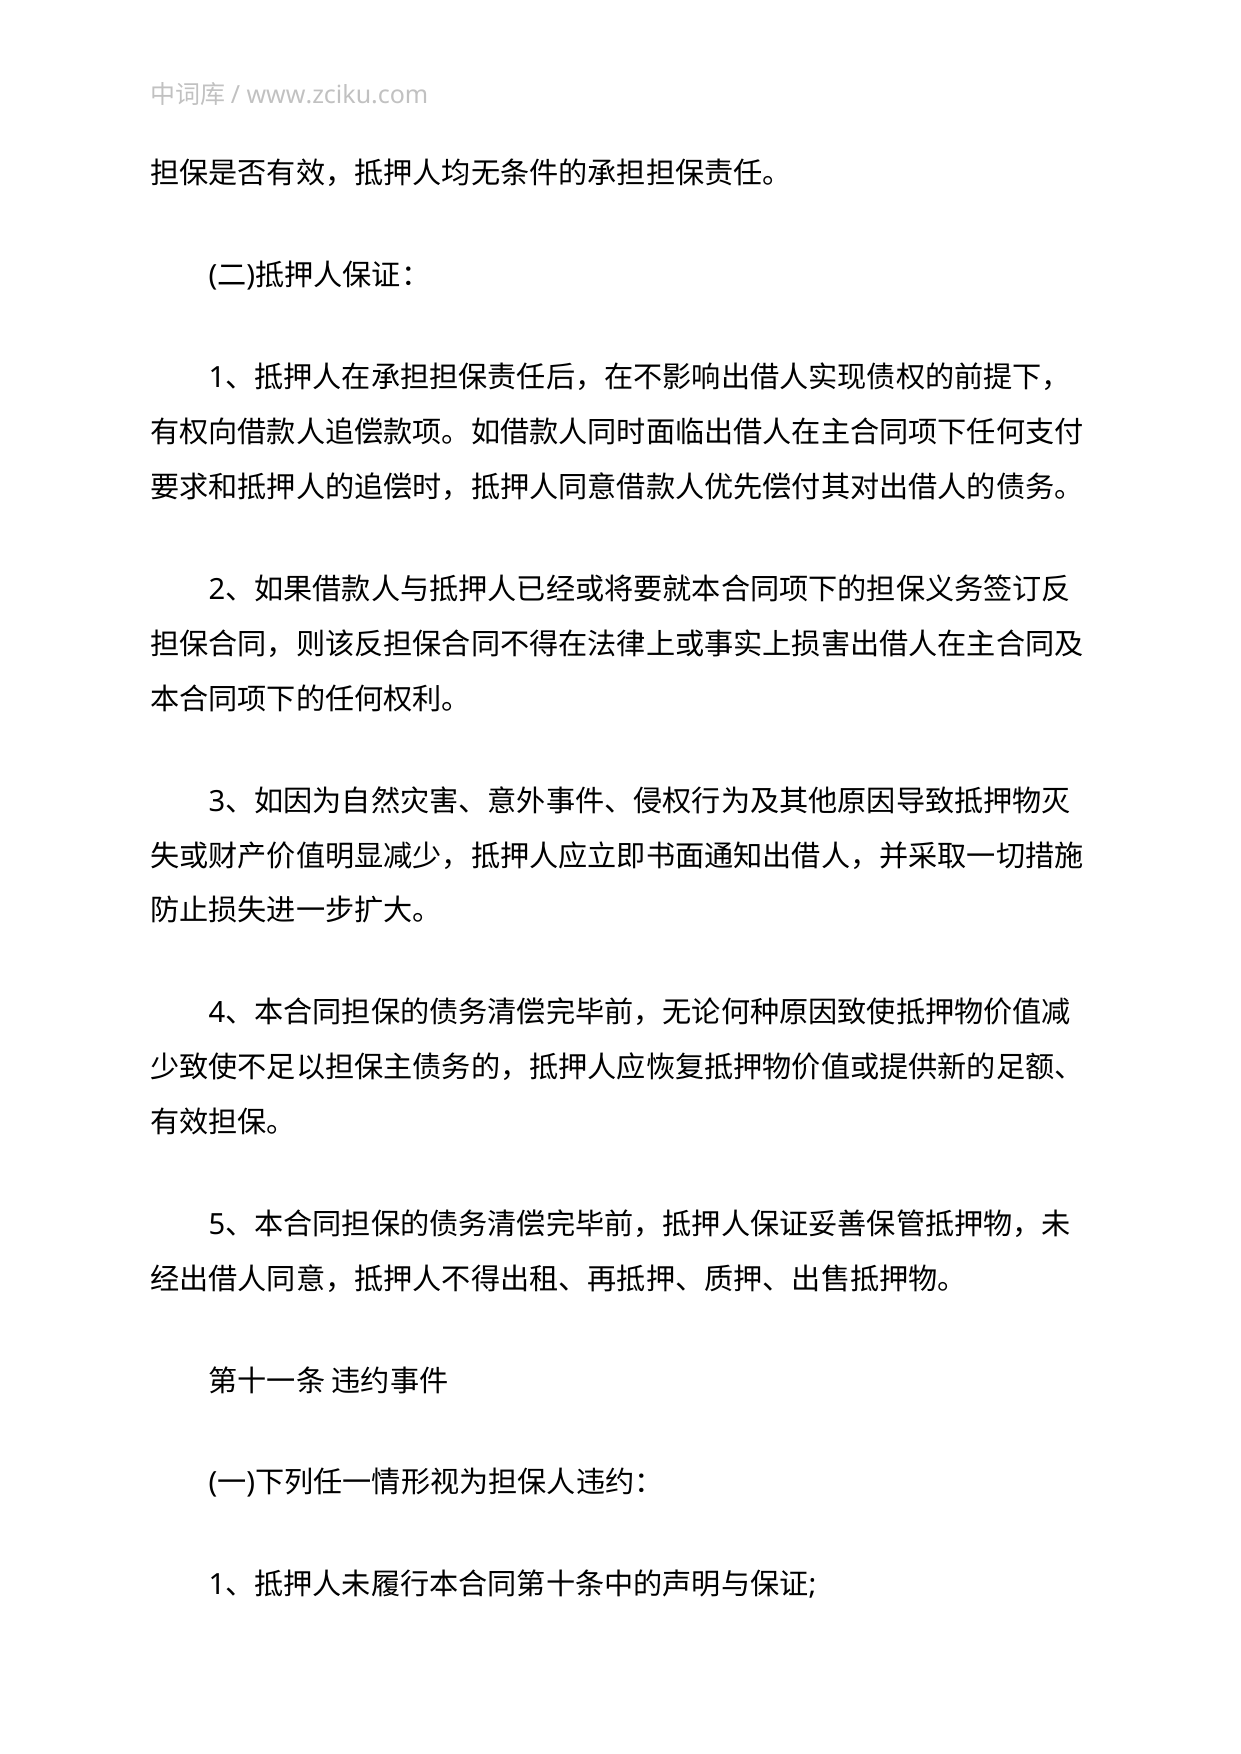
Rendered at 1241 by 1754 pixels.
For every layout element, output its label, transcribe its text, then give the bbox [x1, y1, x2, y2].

text 2、如果借款人与抵押人已经或将要就本合同项下的担保义务签订反担保合同，则该反担保合同不得在法律上或事实上损害出借人在主合同及本合同项下的任何权利。 [150, 565, 1090, 718]
text (二)抵押人保证： [150, 252, 1090, 294]
text (一)下列任一情形视为担保人违约： [150, 1459, 1090, 1501]
text 3、如因为自然灾害、意外事件、侵权行为及其他原因导致抵押物灭失或财产价值明显减少，抵押人应立即书面通知出借人，并采取一切措施防止损失进一步扩大。 [150, 777, 1090, 929]
text 4、本合同担保的债务清偿完毕前，无论何种原因致使抵押物价值减少致使不足以担保主债务的，抵押人应恢复抵押物价值或提供新的足额、有效担保。 [150, 989, 1090, 1141]
text 第十一条 违约事件 [150, 1357, 1090, 1399]
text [150, 150, 1090, 192]
text 1、抵押人在承担担保责任后，在不影响出借人实现债权的前提下，有权向借款人追偿款项。如借款人同时面临出借人在主合同项下任何支付要求和抵押人的追偿时，抵押人同意借款人优先偿付其对出借人的债务。 [150, 354, 1090, 506]
text 5、本合同担保的债务清偿完毕前，抵押人保证妥善保管抵押物，未经出借人同意，抵押人不得出租、再抵押、质押、出售抵押物。 [150, 1200, 1090, 1298]
text 1、抵押人未履行本合同第十条中的声明与保证; [150, 1561, 1090, 1603]
